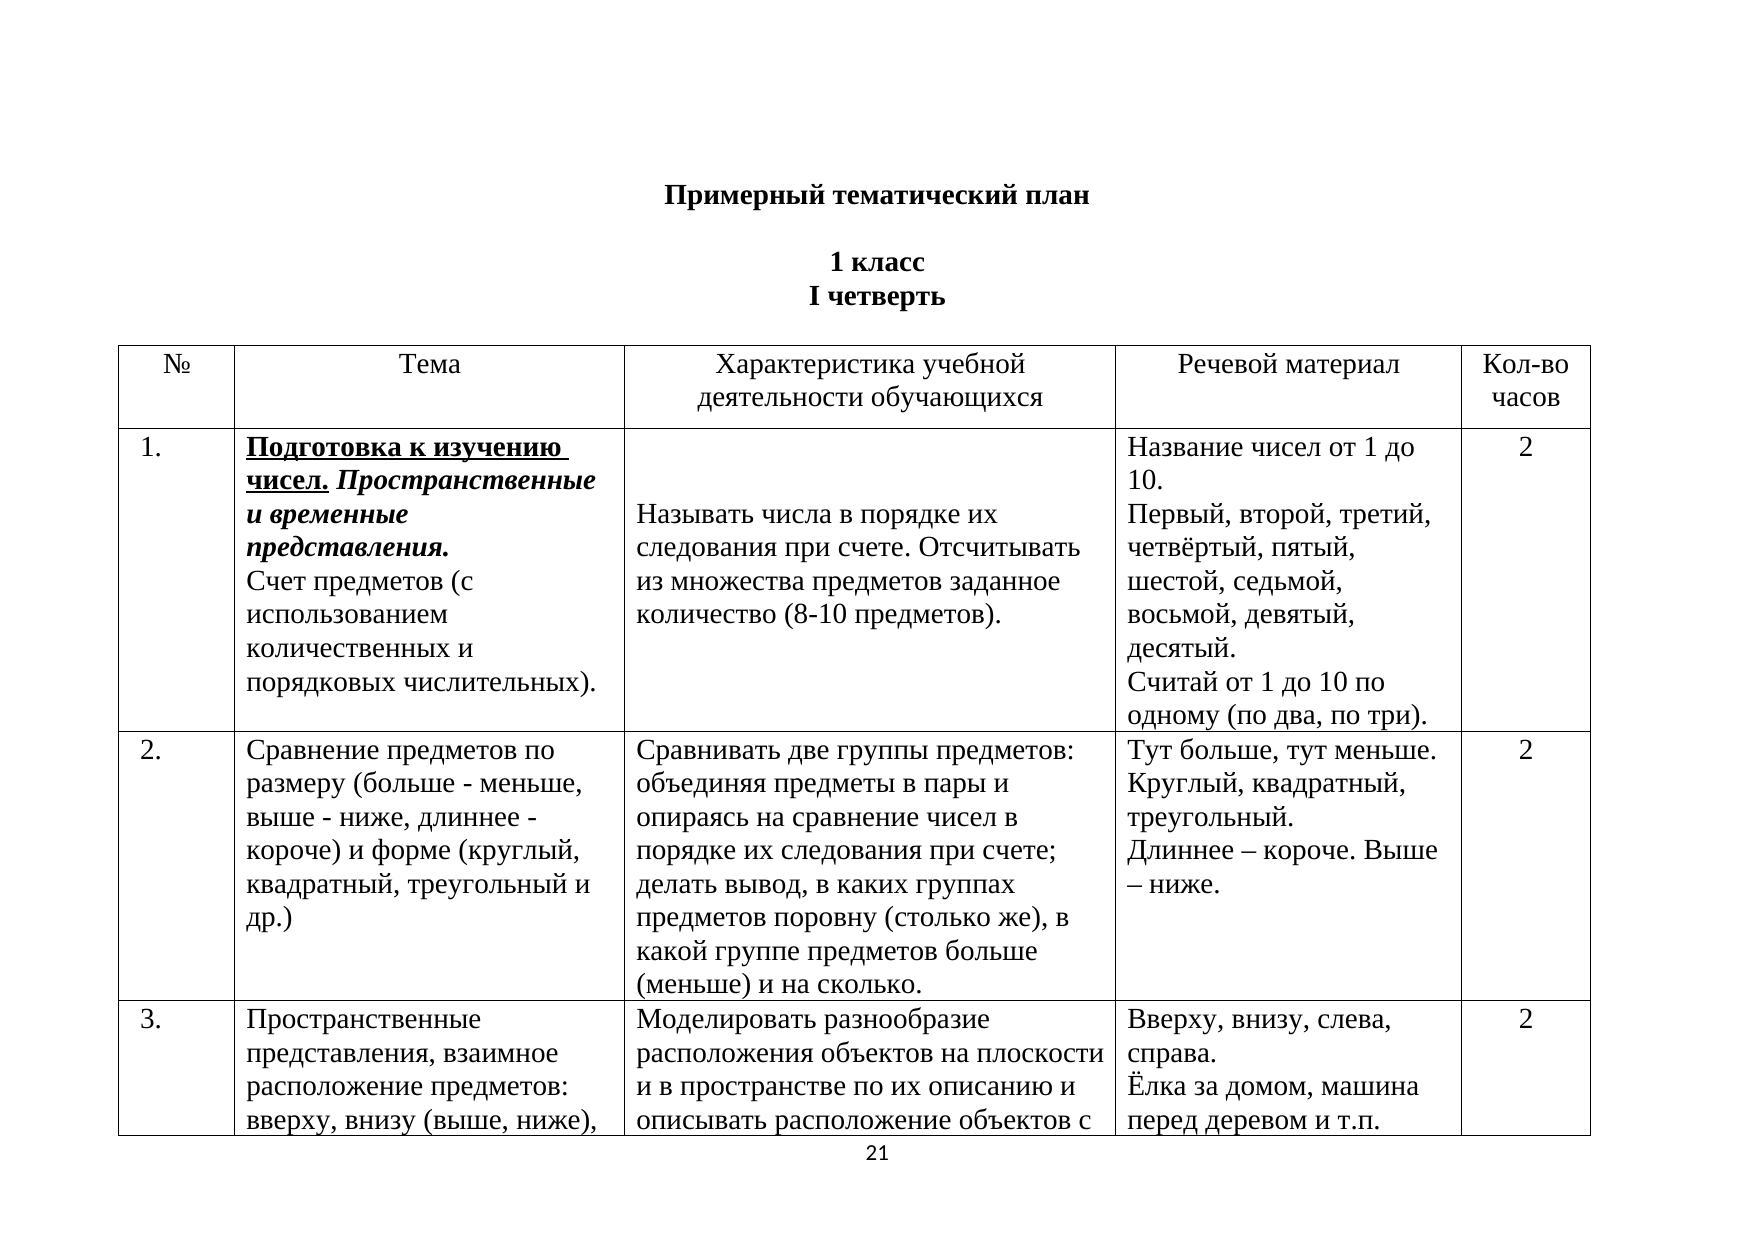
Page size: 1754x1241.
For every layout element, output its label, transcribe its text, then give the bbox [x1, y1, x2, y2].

table_header Тема [235, 346, 624, 428]
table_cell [1116, 1001, 1461, 1135]
table_cell 2 [1462, 1001, 1590, 1135]
table_cell Называть числа в порядке их следования при счете. Отсчитывать из множества предметов заданное количество (8-10 предметов). [625, 429, 1115, 731]
table_cell Название чисел от 1 до 10. Первый, второй, третий, четвёртый, пятый, шестой, седьмой, восьмой, девятый, десятый. Считай от 1 до 10 по одному (по два, по три). [1116, 429, 1461, 731]
table_header Кол-во часов [1462, 346, 1590, 428]
table_cell 2 [1462, 732, 1590, 1000]
table_cell 2 [1462, 429, 1590, 731]
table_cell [625, 1001, 1115, 1135]
text 1 класс [118, 244, 1636, 278]
text Примерный тематический план [118, 177, 1636, 211]
table_cell [119, 1001, 234, 1135]
table_cell Тут больше, тут меньше. Круглый, квадратный, треугольный. Длиннее – короче. Выше – ниже. [1116, 732, 1461, 1000]
table_cell [119, 732, 234, 1000]
table_header Характеристика учебной деятельности обучающихся [625, 346, 1115, 428]
text I четверть [118, 278, 1636, 311]
table_header Речевой материал [1116, 346, 1461, 428]
table_cell Сравнивать две группы предметов: объединяя предметы в пары и опираясь на сравнение чисел в порядке их следования при счете; делать вывод, в каких группах предметов поровну (столько же), в какой группе предметов больше (меньше) и на сколько. [625, 732, 1115, 1000]
table_header № [119, 346, 234, 428]
table_cell [119, 429, 234, 731]
table_cell Сравнение предметов по размеру (больше - меньше, выше - ниже, длиннее - короче) и форме (круглый, квадратный, треугольный и др.) [235, 732, 624, 1000]
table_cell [235, 1001, 624, 1135]
table_cell Подготовка к изучению чисел. Пространственные и временные представления. Счет предметов (с использованием количественных и порядковых числительных). [235, 429, 624, 731]
